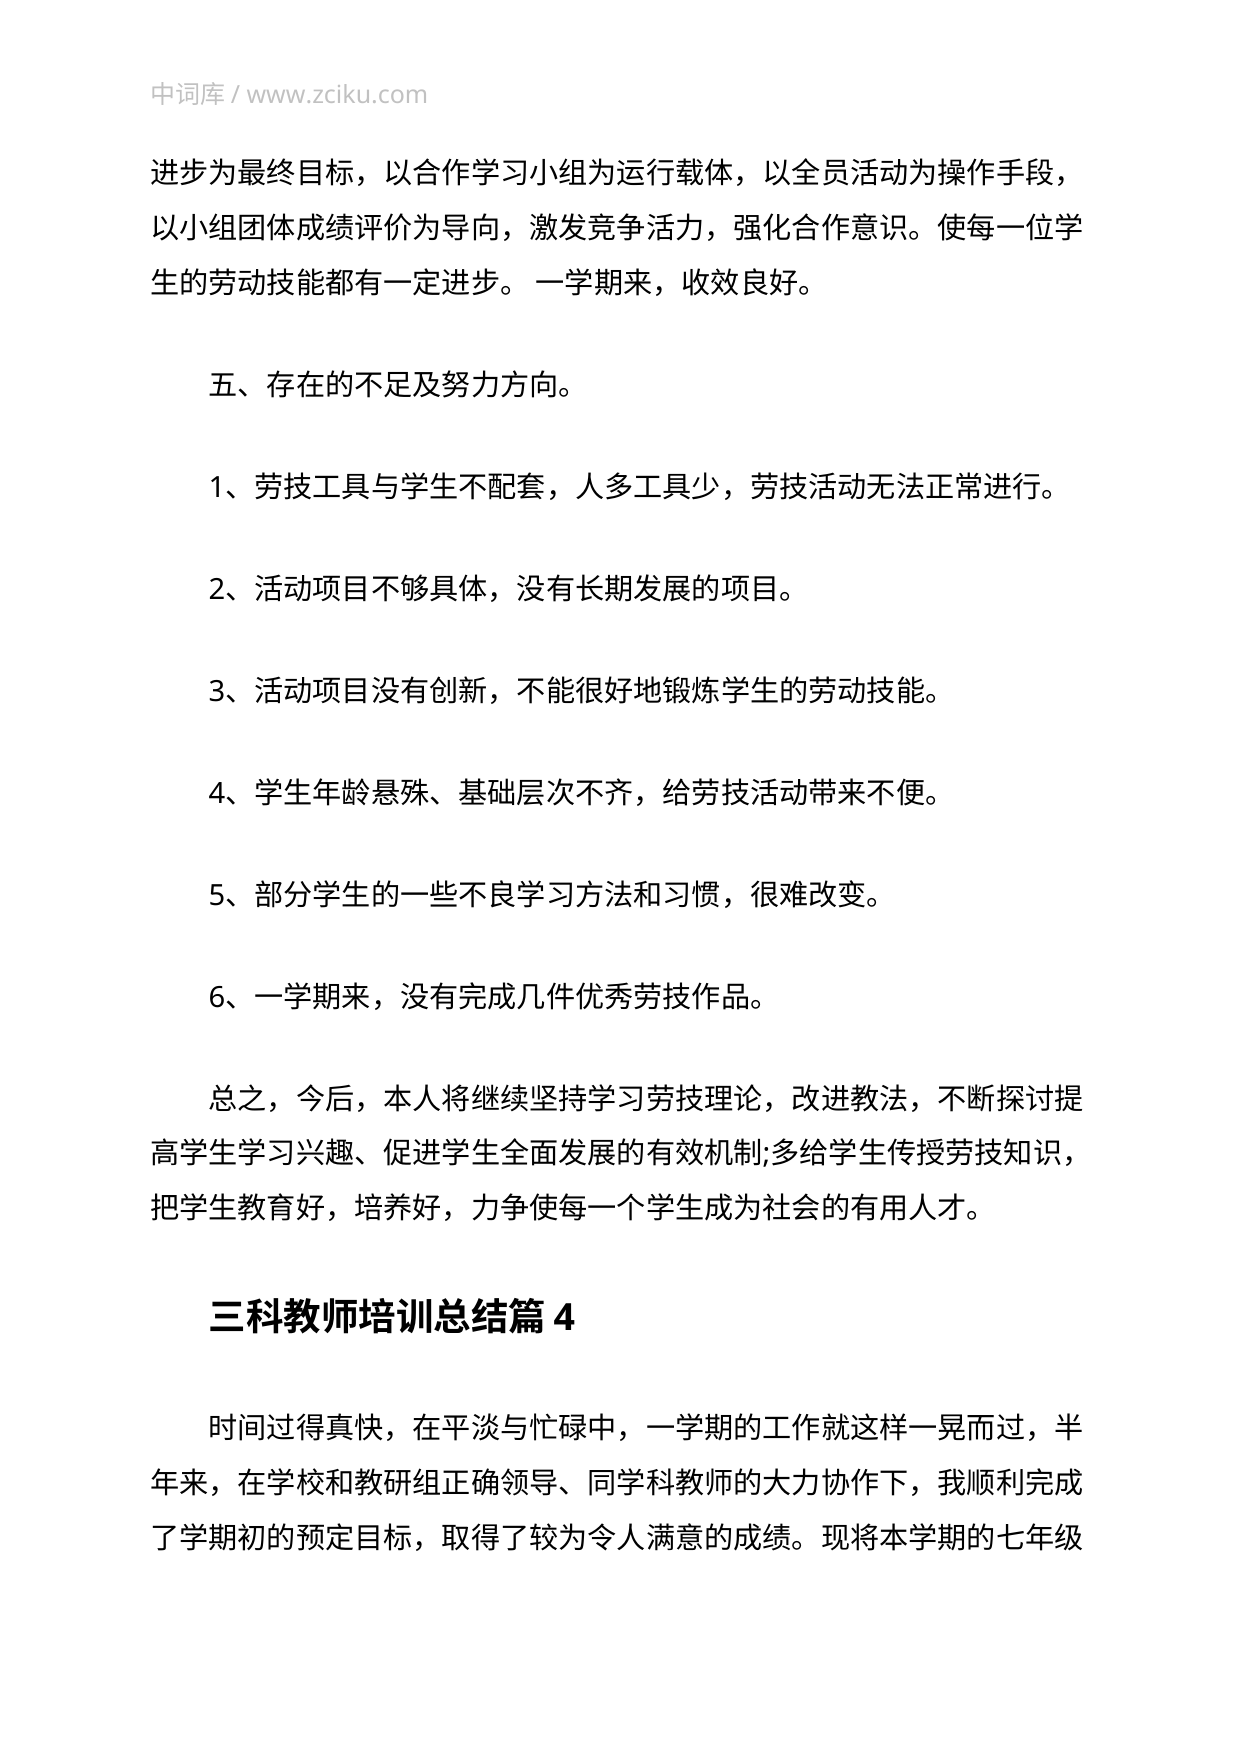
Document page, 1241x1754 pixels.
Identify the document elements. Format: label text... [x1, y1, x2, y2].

text 三科教师培训总结篇4 [150, 1287, 1090, 1341]
text 总之，今后，本人将继续坚持学习劳技理论，改进教法，不断探讨提高学生学习兴趣、促进学生全面发展的有效机制;多给学生传授劳技知识，把学生教育好，培养好，力争使每一个学生成为社会的有用人才。 [150, 1075, 1090, 1227]
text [150, 150, 1090, 302]
text 2、活动项目不够具体，没有长期发展的项目。 [150, 565, 1090, 608]
text 6、一学期来，没有完成几件优秀劳技作品。 [150, 973, 1090, 1016]
text 4、学生年龄悬殊、基础层次不齐，给劳技活动带来不便。 [150, 769, 1090, 812]
text 3、活动项目没有创新，不能很好地锻炼学生的劳动技能。 [150, 667, 1090, 710]
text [150, 1404, 1090, 1557]
text 1、劳技工具与学生不配套，人多工具少，劳技活动无法正常进行。 [150, 463, 1090, 506]
text 5、部分学生的一些不良学习方法和习惯，很难改变。 [150, 871, 1090, 914]
text 五、存在的不足及努力方向。 [150, 362, 1090, 404]
